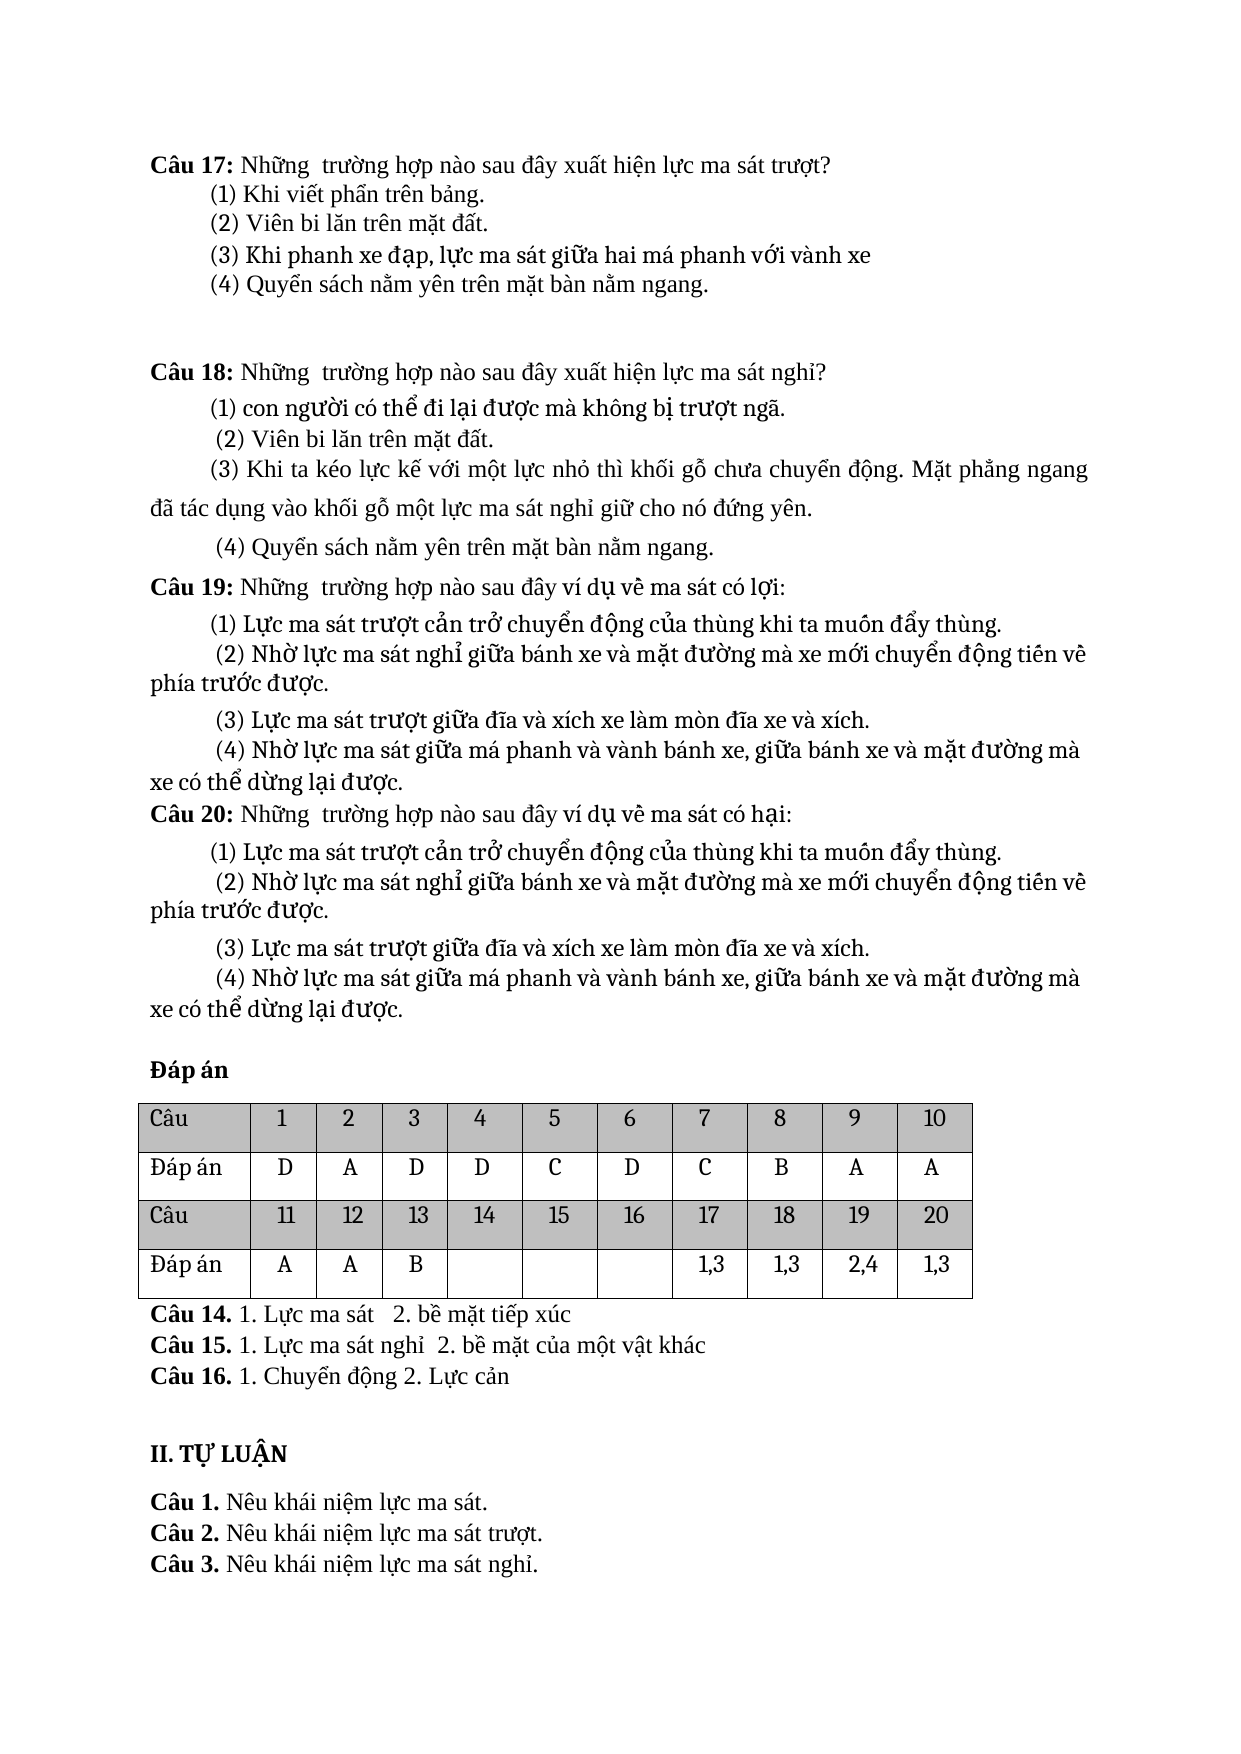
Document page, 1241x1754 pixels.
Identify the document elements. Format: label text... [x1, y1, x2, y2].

text Câu 17: Những trường hợp nào sau đây xuất hiện lực ma sát trượt? [150, 150, 1090, 179]
text (3) Lực ma sát trượt giữa đĩa và xích xe làm mòn đĩa xe và xích. [150, 698, 1090, 736]
text Câu 19: Những trường hợp nào sau đây ví dụ về ma sát có lợi: [150, 572, 1090, 602]
table_cell A [317, 1153, 382, 1200]
text Câu 18: Những trường hợp nào sau đây xuất hiện lực ma sát nghỉ? [150, 357, 1090, 385]
table_cell D [383, 1153, 447, 1200]
text Câu 20: Những trường hợp nào sau đây ví dụ về ma sát có hại: [150, 799, 1090, 829]
text II. TỰ LUẬN [150, 1439, 1090, 1468]
table_header 7 [673, 1104, 747, 1152]
table_header 6 [598, 1104, 672, 1152]
table_cell C [673, 1153, 747, 1200]
table_cell C [523, 1153, 597, 1200]
table_cell 18 [748, 1201, 822, 1249]
table_cell Đáp án [139, 1153, 250, 1200]
text Câu 14. 1. Lực ma sát 2. bề mặt tiếp xúc [150, 1299, 1090, 1327]
text (3) Khi phanh xe đạp, lực ma sát giữa hai má phanh với vành xe [150, 241, 1090, 269]
table_header 8 [748, 1104, 822, 1152]
text (2) Viên bi lăn trên mặt đất. [150, 424, 1090, 454]
text (3) Khi ta kéo lực kế với một lực nhỏ thì khối gỗ chưa chuyển động. Mặt phẳng ngang đã tác dụng vào khối gỗ một lực ma sát nghỉ giữ cho nó đứng yên. [150, 454, 1090, 522]
table_cell A [251, 1250, 316, 1298]
text (1) con người có thể đi lại được mà không bị trượt ngã. [150, 385, 1090, 424]
table_cell D [251, 1153, 316, 1200]
text Đáp án [150, 1056, 1090, 1084]
text (4) Nhờ lực ma sát giữa má phanh và vành bánh xe, giữa bánh xe và mặt đường mà xe có thể dừng lại được. [150, 964, 1090, 1024]
text (4) Nhờ lực ma sát giữa má phanh và vành bánh xe, giữa bánh xe và mặt đường mà xe có thể dừng lại được. [150, 736, 1090, 797]
table_cell A [898, 1153, 972, 1200]
table_cell Câu [139, 1201, 250, 1249]
table_header 3 [383, 1104, 447, 1152]
table_cell A [823, 1153, 897, 1200]
text (2) Viên bi lăn trên mặt đất. [150, 208, 1090, 238]
text (4) Quyển sách nằm yên trên mặt bàn nằm ngang. [150, 269, 1090, 299]
table_header 9 [823, 1104, 897, 1152]
table_cell 12 [317, 1201, 382, 1249]
table_cell 16 [598, 1201, 672, 1249]
table_header 2 [317, 1104, 382, 1152]
text (4) Quyển sách nằm yên trên mặt bàn nằm ngang. [150, 532, 1090, 562]
table_cell [523, 1250, 597, 1298]
table_cell 1,3 [673, 1250, 747, 1298]
table_cell 11 [251, 1201, 316, 1249]
table_cell D [448, 1153, 522, 1200]
table_cell 20 [898, 1201, 972, 1249]
table_cell B [748, 1153, 822, 1200]
text Câu 3. Nêu khái niệm lực ma sát nghỉ. [150, 1549, 1090, 1578]
table_cell D [598, 1153, 672, 1200]
text Câu 15. 1. Lực ma sát nghỉ 2. bề mặt của một vật khác [150, 1330, 1090, 1358]
table_cell [448, 1250, 522, 1298]
table_header 4 [448, 1104, 522, 1152]
table_header 5 [523, 1104, 597, 1152]
table_cell A [317, 1250, 382, 1298]
table_cell 1,3 [898, 1250, 972, 1298]
table_cell 19 [823, 1201, 897, 1249]
text (1) Lực ma sát trượt cản trở chuyển động của thùng khi ta muốn đẩy thùng. [150, 829, 1090, 868]
table_cell [598, 1250, 672, 1298]
text (1) Lực ma sát trượt cản trở chuyển động của thùng khi ta muốn đẩy thùng. [150, 602, 1090, 640]
table_cell 15 [523, 1201, 597, 1249]
table_header Câu [139, 1104, 250, 1152]
table_cell 1,3 [748, 1250, 822, 1298]
table_cell 2,4 [823, 1250, 897, 1298]
table_cell 14 [448, 1201, 522, 1249]
table_cell B [383, 1250, 447, 1298]
text (3) Lực ma sát trượt giữa đĩa và xích xe làm mòn đĩa xe và xích. [150, 925, 1090, 964]
text Câu 1. Nêu khái niệm lực ma sát. [150, 1487, 1090, 1516]
table_header 10 [898, 1104, 972, 1152]
text (1) Khi viết phẩn trên bảng. [150, 179, 1090, 208]
text Câu 16. 1. Chuyển động 2. Lực cản [150, 1361, 1090, 1389]
table_cell 17 [673, 1201, 747, 1249]
text Câu 2. Nêu khái niệm lực ma sát trượt. [150, 1518, 1090, 1547]
table_cell 13 [383, 1201, 447, 1249]
table_cell Đáp án [139, 1250, 250, 1298]
table_header 1 [251, 1104, 316, 1152]
text (2) Nhờ lực ma sát nghỉ giữa bánh xe và mặt đường mà xe mới chuyển động tiến về phía trước được. [150, 640, 1090, 698]
text (2) Nhờ lực ma sát nghỉ giữa bánh xe và mặt đường mà xe mới chuyển động tiến về phía trước được. [150, 868, 1090, 925]
